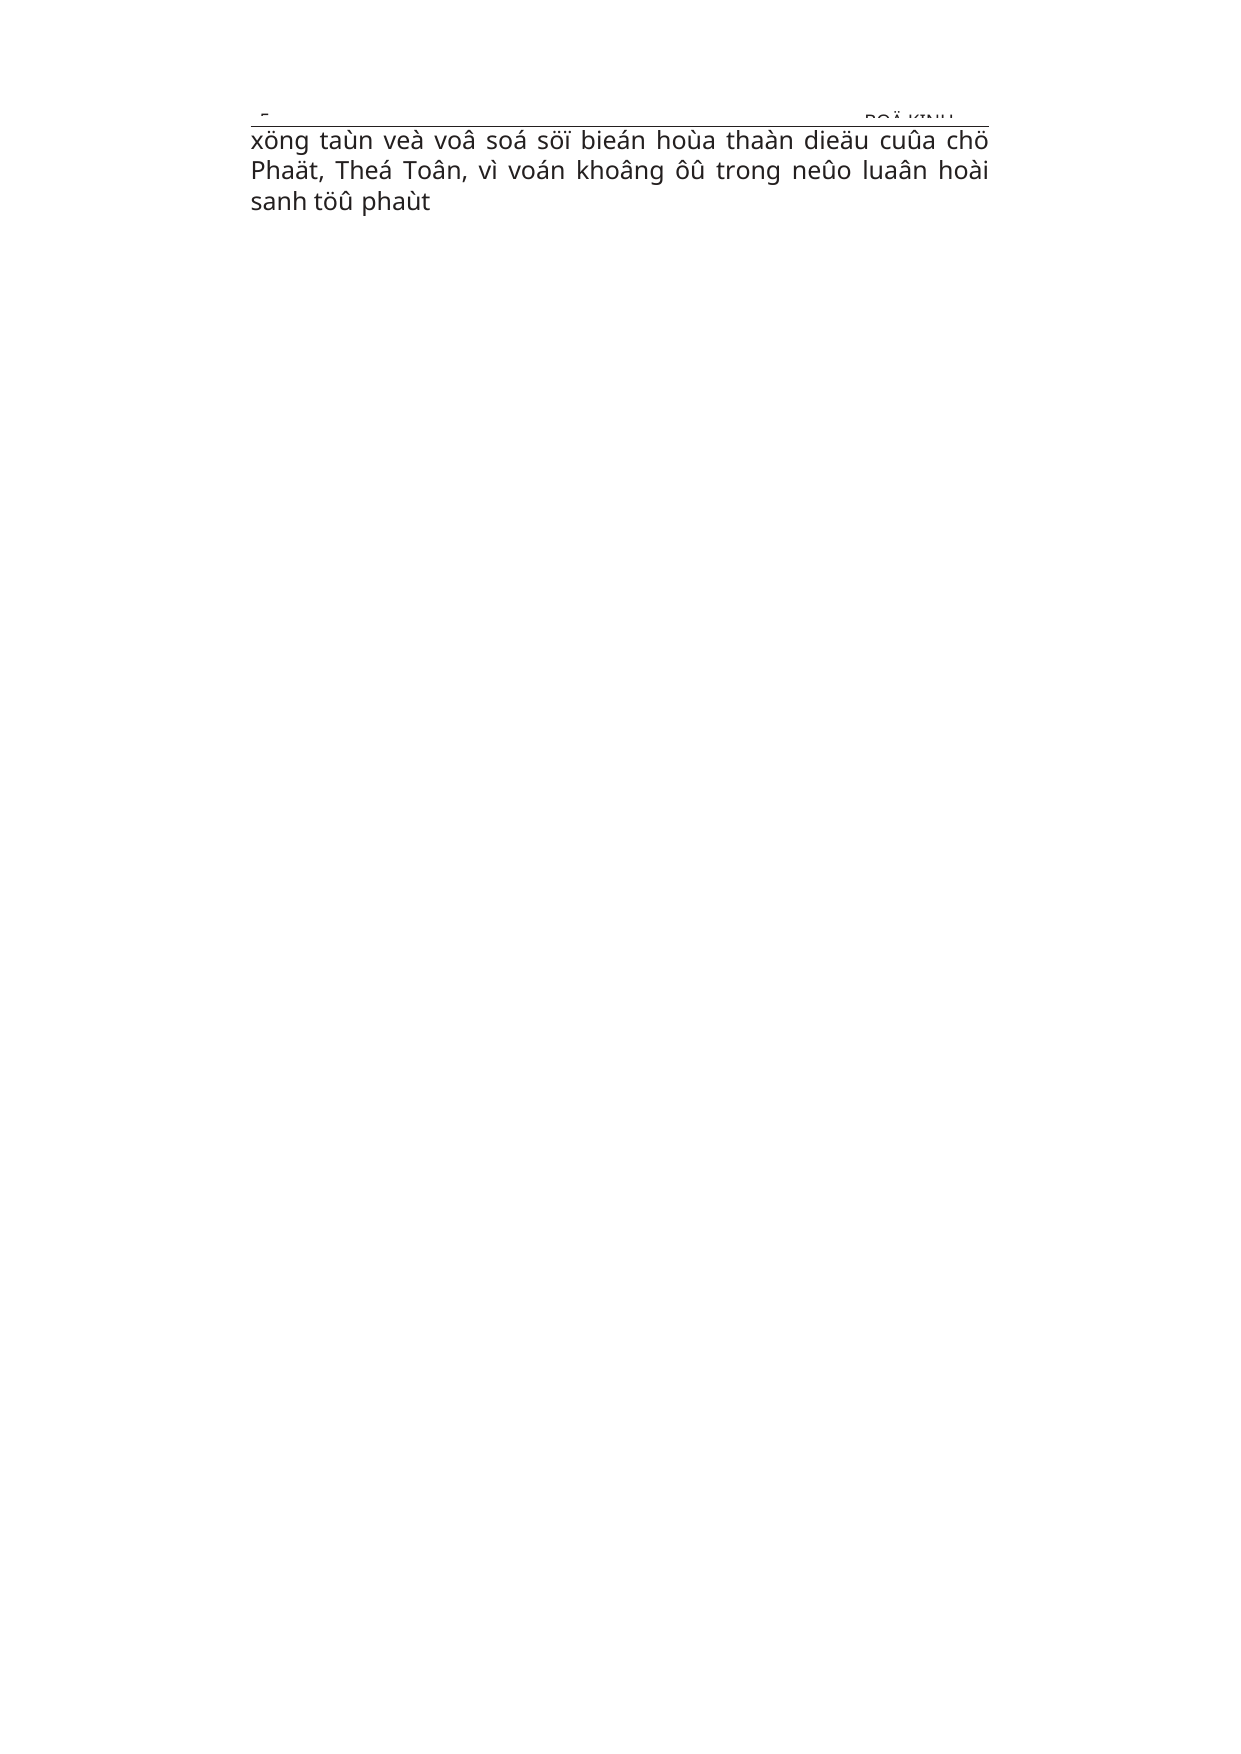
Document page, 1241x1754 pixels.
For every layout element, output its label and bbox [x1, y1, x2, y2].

text [250, 125, 990, 218]
